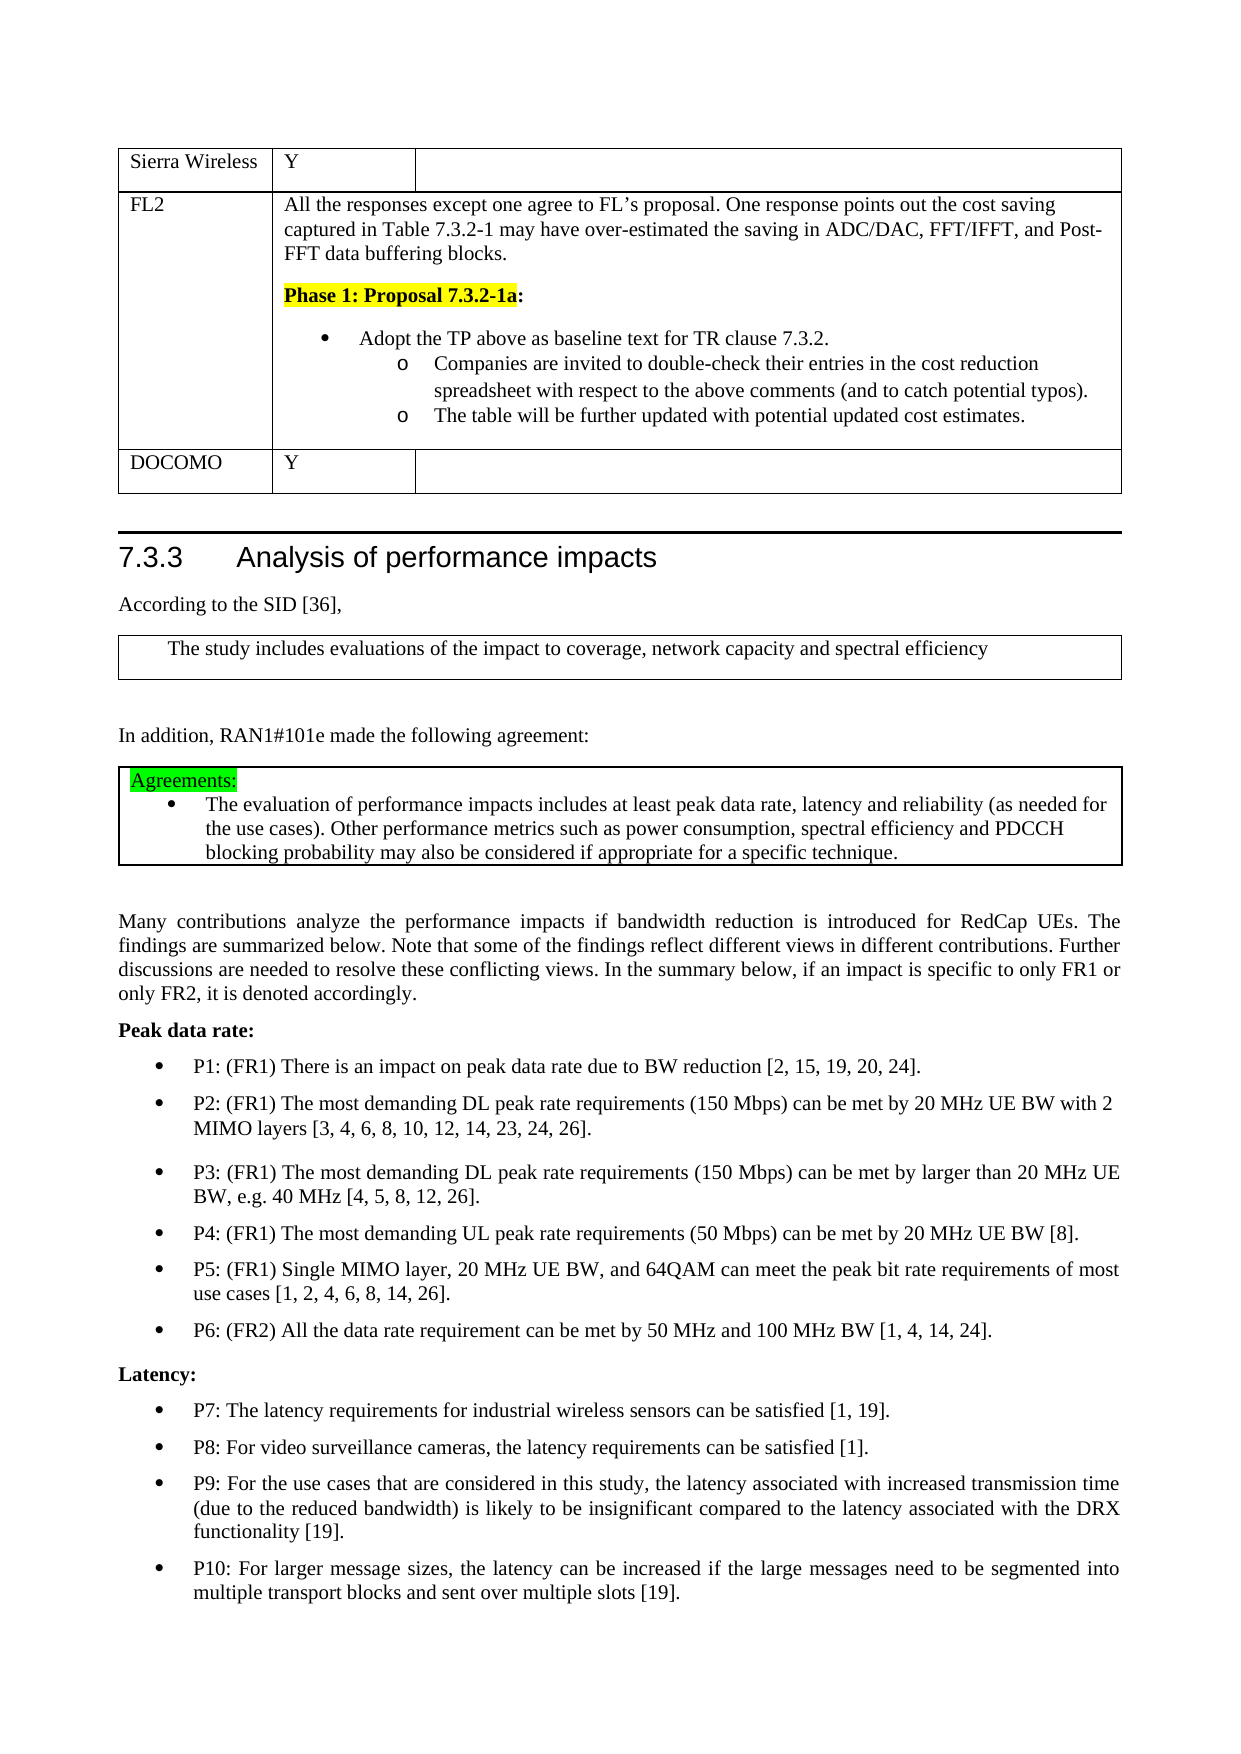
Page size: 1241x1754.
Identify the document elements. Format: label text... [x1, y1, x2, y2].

table_header The study includes evaluations of the impact to coverage, network capacity and spectral efficiency [119, 636, 1121, 679]
table_cell Y [273, 149, 415, 191]
list P1: (FR1) There is an impact on peak data rate due to BW reduction [2, 15, 19, 20, 24]. [156, 1054, 1122, 1078]
list P6: (FR2) All the data rate requirement can be met by 50 MHz and 100 MHz BW [1, 4, 14, 24]. [156, 1318, 1122, 1342]
table_header Agreements: The evaluation of performance impacts includes at least peak data rate, latency and reliability (as needed for the use cases). Other performance metrics such as power consumption, spectral efficiency and PDCCH blocking probability may also be considered if appropriate for a specific technique. [120, 768, 1121, 864]
table_cell All the responses except one agree to FL’s proposal. One response points out the cost saving captured in Table 7.3.2-1 may have over-estimated the saving in ADC/DAC, FFT/IFFT, and Post-FFT data buffering blocks. Phase 1: Proposal 7.3.2-1a: Adopt the TP above as baseline text for TR clause 7.3.2. Companies are invited to double-check their entries in the cost reduction spreadsheet with respect to the above comments (and to catch potential typos). The table will be further updated with potential updated cost estimates. [273, 193, 1121, 449]
subtitle 7.3.3 Analysis of performance impacts [118, 534, 1122, 573]
table_cell DOCOMO [119, 450, 272, 493]
table_cell [416, 149, 1121, 191]
list P10: For larger message sizes, the latency can be increased if the large messages need to be segmented into multiple transport blocks and sent over multiple slots [19]. [156, 1556, 1122, 1604]
list P9: For the use cases that are considered in this study, the latency associated with increased transmission time (due to the reduced bandwidth) is likely to be insignificant compared to the latency associated with the DRX functionality [19]. [156, 1471, 1122, 1543]
list P8: For video surveillance cameras, the latency requirements can be satisfied [1]. [156, 1435, 1122, 1459]
text According to the SID [36], [118, 592, 1122, 616]
text Latency: [118, 1362, 1122, 1386]
text Many contributions analyze the performance impacts if bandwidth reduction is introduced for RedCap UEs. The findings are summarized below. Note that some of the findings reflect different views in different contributions. Further discussions are needed to resolve these conflicting views. In the summary below, if an impact is specific to only FR1 or only FR2, it is denoted accordingly. [118, 909, 1122, 1005]
table_cell [416, 450, 1121, 493]
list P5: (FR1) Single MIMO layer, 20 MHz UE BW, and 64QAM can meet the peak bit rate requirements of most use cases [1, 2, 4, 6, 8, 14, 26]. [156, 1257, 1122, 1305]
text In addition, RAN1#101e made the following agreement: [118, 723, 1122, 747]
list P7: The latency requirements for industrial wireless sensors can be satisfied [1, 19]. [156, 1398, 1122, 1422]
list P2: (FR1) The most demanding DL peak rate requirements (150 Mbps) can be met by 20 MHz UE BW with 2 MIMO layers [3, 4, 6, 8, 10, 12, 14, 23, 24, 26]. [156, 1091, 1122, 1140]
list P4: (FR1) The most demanding UL peak rate requirements (50 Mbps) can be met by 20 MHz UE BW [8]. [156, 1221, 1122, 1244]
list P3: (FR1) The most demanding DL peak rate requirements (150 Mbps) can be met by larger than 20 MHz UE BW, e.g. 40 MHz [4, 5, 8, 12, 26]. [156, 1160, 1122, 1208]
table_cell Sierra Wireless [119, 149, 272, 191]
table_cell Y [273, 450, 415, 493]
table_cell FL2 [119, 193, 272, 449]
text Peak data rate: [118, 1018, 1122, 1042]
